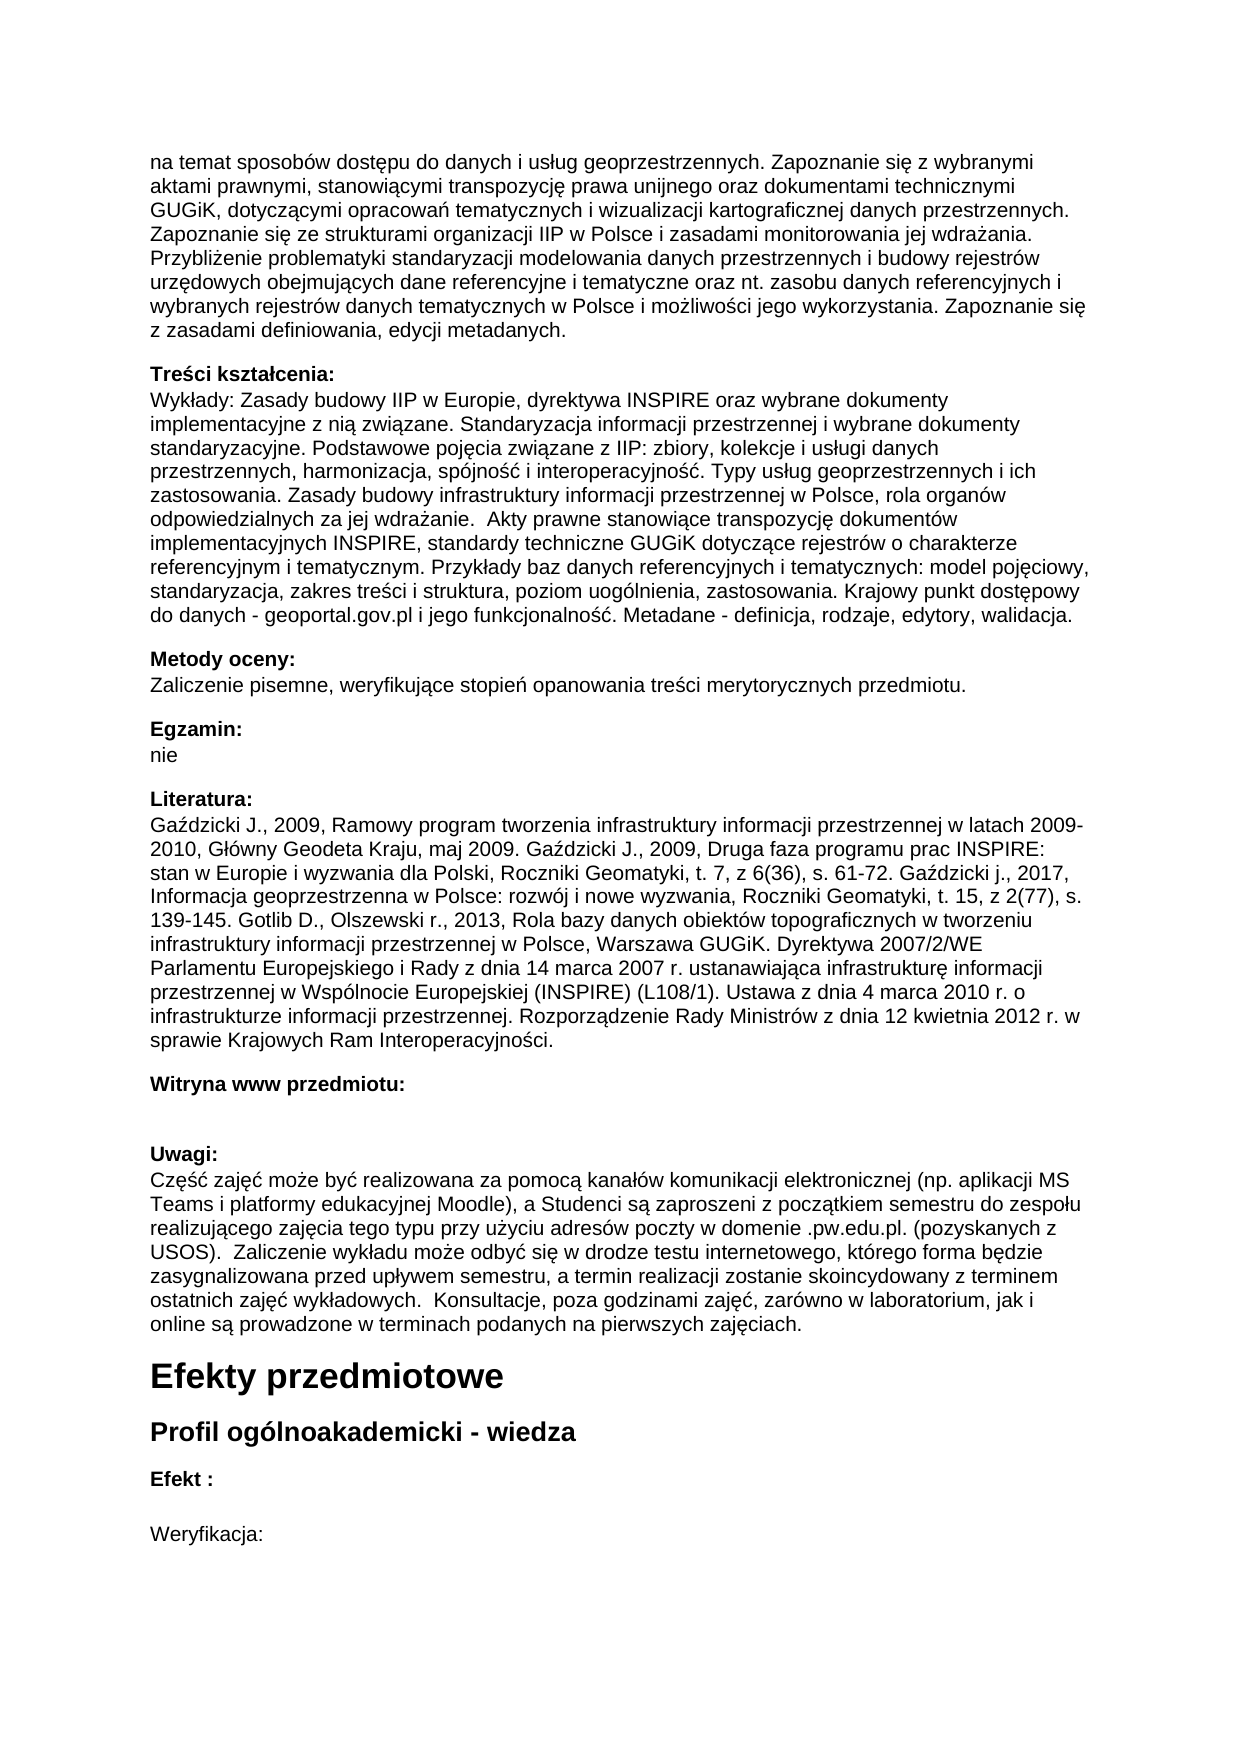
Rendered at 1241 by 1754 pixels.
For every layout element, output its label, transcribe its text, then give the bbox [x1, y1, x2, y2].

text Literatura: [150, 786, 1090, 810]
text Egzamin: [150, 717, 1090, 741]
text Zaliczenie pisemne, weryfikujące stopień opanowania treści merytorycznych przedmiotu. [150, 673, 1090, 697]
text Metody oceny: [150, 647, 1090, 671]
text Gaździcki J., 2009, Ramowy program tworzenia infrastruktury informacji przestrzennej w latach 2009-2010, Główny Geodeta Kraju, maj 2009. Gaździcki J., 2009, Druga faza programu prac INSPIRE: stan w Europie i wyzwania dla Polski, Roczniki Geomatyki, t. 7, z 6(36), s. 61-72. Gaździcki j., 2017, Informacja geoprzestrzenna w Polsce: rozwój i nowe wyzwania, Roczniki Geomatyki, t. 15, z 2(77), s. 139-145. Gotlib D., Olszewski r., 2013, Rola bazy danych obiektów topograficznych w tworzeniu infrastruktury informacji przestrzennej w Polsce, Warszawa GUGiK. Dyrektywa 2007/2/WE Parlamentu Europejskiego i Rady z dnia 14 marca 2007 r. ustanawiająca infrastrukturę informacji przestrzennej w Wspólnocie Europejskiej (INSPIRE) (L108/1). Ustawa z dnia 4 marca 2010 r. o infrastrukturze informacji przestrzennej. Rozporządzenie Rady Ministrów z dnia 12 kwietnia 2012 r. w sprawie Krajowych Ram Interoperacyjności. [150, 812, 1090, 1052]
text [150, 150, 1090, 342]
text Efekt : [150, 1467, 1090, 1491]
text Wykłady: Zasady budowy IIP w Europie, dyrektywa INSPIRE oraz wybrane dokumenty implementacyjne z nią związane. Standaryzacja informacji przestrzennej i wybrane dokumenty standaryzacyjne. Podstawowe pojęcia związane z IIP: zbiory, kolekcje i usługi danych przestrzennych, harmonizacja, spójność i interoperacyjność. Typy usług geoprzestrzennych i ich zastosowania. Zasady budowy infrastruktury informacji przestrzennej w Polsce, rola organów odpowiedzialnych za jej wdrażanie. Akty prawne stanowiące transpozycję dokumentów implementacyjnych INSPIRE, standardy techniczne GUGiK dotyczące rejestrów o charakterze referencyjnym i tematycznym. Przykłady baz danych referencyjnych i tematycznych: model pojęciowy, standaryzacja, zakres treści i struktura, poziom uogólnienia, zastosowania. Krajowy punkt dostępowy do danych - geoportal.gov.pl i jego funkcjonalność. Metadane - definicja, rodzaje, edytory, walidacja. [150, 387, 1090, 627]
text nie [150, 743, 1090, 767]
text Witryna www przedmiotu: [150, 1072, 1090, 1096]
text Weryfikacja: [150, 1522, 1090, 1546]
subtitle Profil ogólnoakademicki - wiedza [150, 1416, 1090, 1447]
subtitle Efekty przedmiotowe [150, 1355, 1090, 1396]
text Uwagi: [150, 1142, 1090, 1166]
text Treści kształcenia: [150, 361, 1090, 385]
text Część zajęć może być realizowana za pomocą kanałów komunikacji elektronicznej (np. aplikacji MS Teams i platformy edukacyjnej Moodle), a Studenci są zaproszeni z początkiem semestru do zespołu realizującego zajęcia tego typu przy użyciu adresów poczty w domenie .pw.edu.pl. (pozyskanych z USOS). Zaliczenie wykładu może odbyć się w drodze testu internetowego, którego forma będzie zasygnalizowana przed upływem semestru, a termin realizacji zostanie skoincydowany z terminem ostatnich zajęć wykładowych. Konsultacje, poza godzinami zajęć, zarówno w laboratorium, jak i online są prowadzone w terminach podanych na pierwszych zajęciach. [150, 1168, 1090, 1335]
